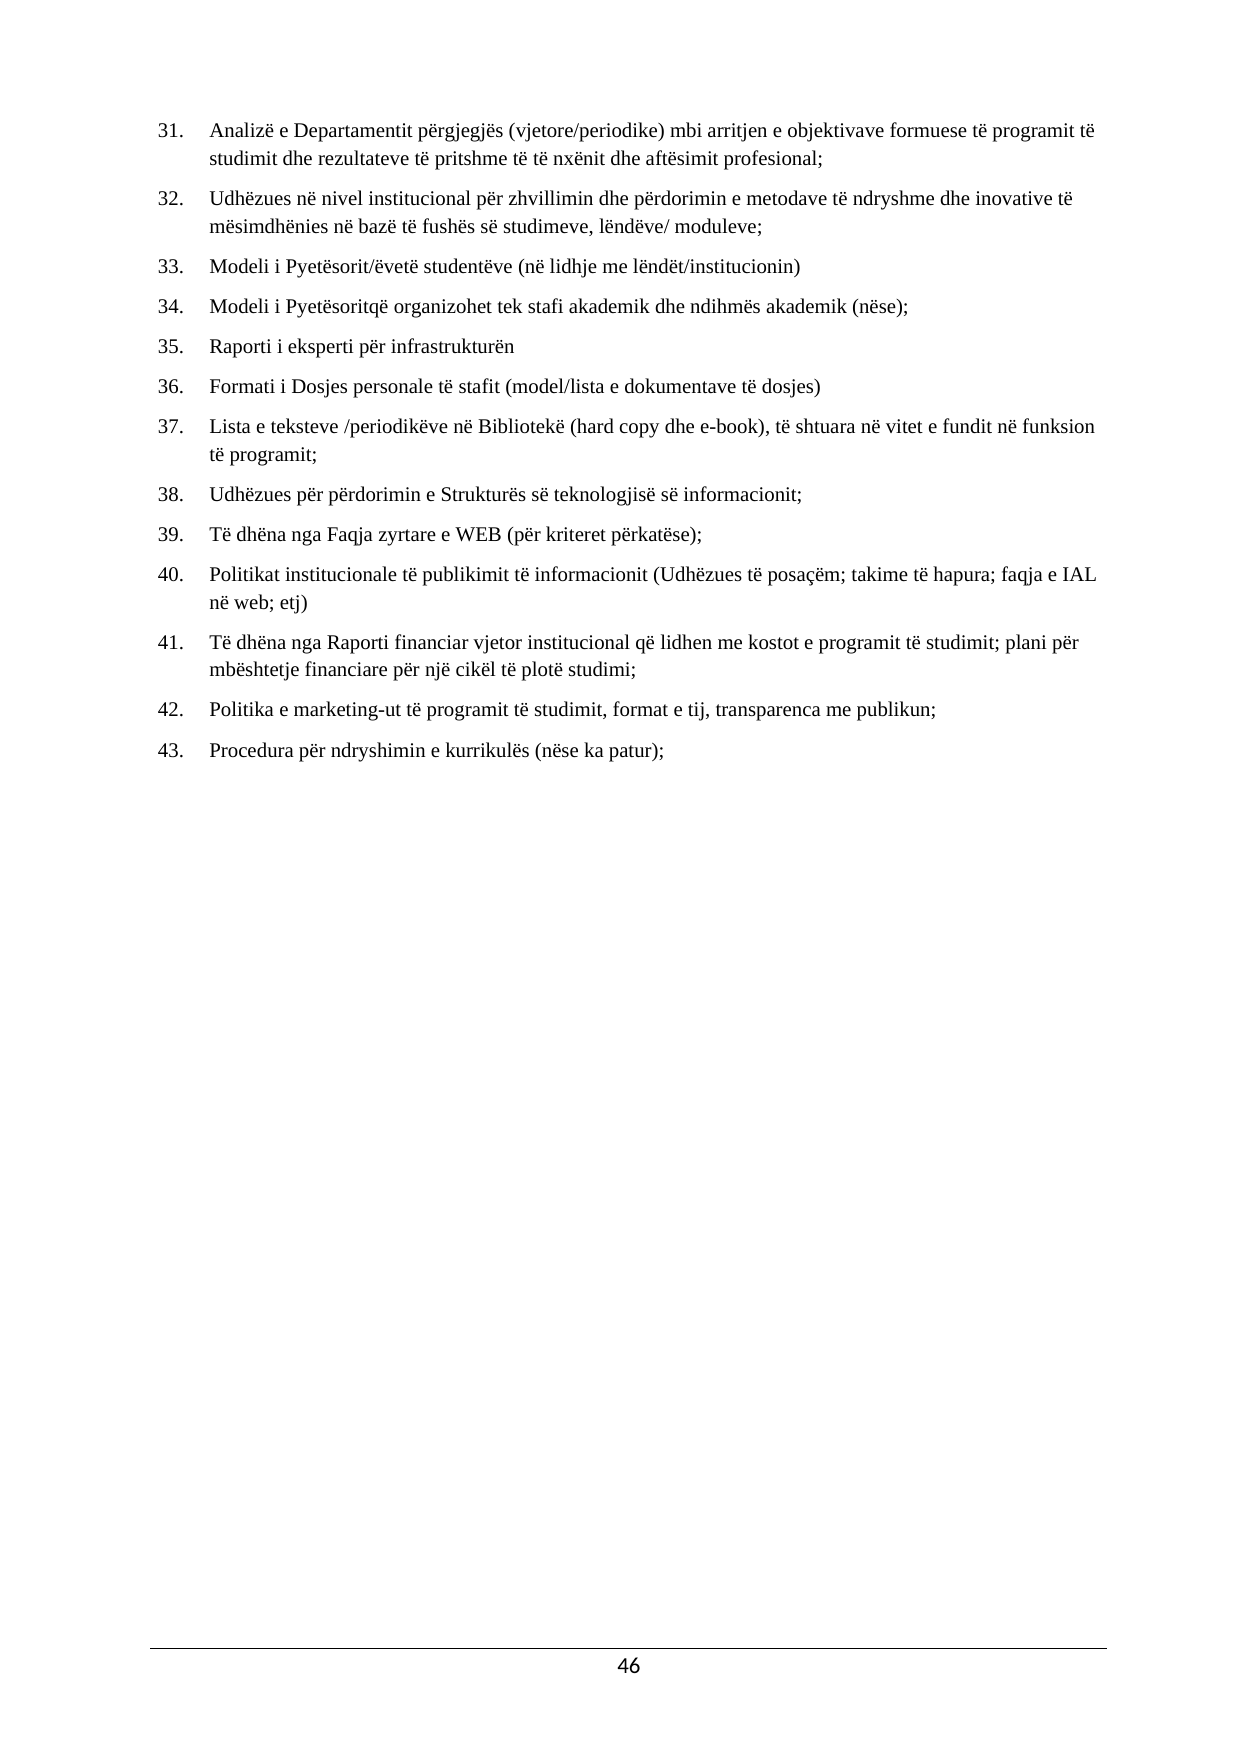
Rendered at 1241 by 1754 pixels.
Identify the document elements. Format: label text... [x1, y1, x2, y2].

list Udhëzues në nivel institucional për zhvillimin dhe përdorimin e metodave të ndryshme dhe inovative të mësimdhënies në bazë të fushës së studimeve, lëndëve/ moduleve; [158, 186, 1107, 238]
list Udhëzues për përdorimin e Strukturës së teknologjisë së informacionit; [158, 482, 1107, 506]
list Të dhëna nga Faqja zyrtare e WEB (për kriteret përkatëse); [158, 522, 1107, 546]
list Procedura për ndryshimin e kurrikulës (nëse ka patur); [158, 737, 1107, 762]
list Politika e marketing-ut të programit të studimit, format e tij, transparenca me publikun; [158, 697, 1107, 721]
list Lista e teksteve /periodikëve në Bibliotekë (hard copy dhe e-book), të shtuara në vitet e fundit në funksion të programit; [158, 414, 1107, 466]
list Modeli i Pyetësorit/ëvetë studentëve (në lidhje me lëndët/institucionin) [158, 254, 1107, 278]
list Politikat institucionale të publikimit të informacionit (Udhëzues të posaçëm; takime të hapura; faqja e IAL në web; etj) [158, 562, 1107, 614]
list Formati i Dosjes personale të stafit (model/lista e dokumentave të dosjes) [158, 374, 1107, 398]
list Raporti i eksperti për infrastrukturën [158, 334, 1107, 358]
list Analizë e Departamentit përgjegjës (vjetore/periodike) mbi arritjen e objektivave formuese të programit të studimit dhe rezultateve të pritshme të të nxënit dhe aftësimit profesional; [158, 118, 1107, 170]
list Të dhëna nga Raporti financiar vjetor institucional që lidhen me kostot e programit të studimit; plani për mbështetje financiare për një cikël të plotë studimi; [158, 630, 1107, 681]
list Modeli i Pyetësoritqë organizohet tek stafi akademik dhe ndihmës akademik (nëse); [158, 294, 1107, 318]
